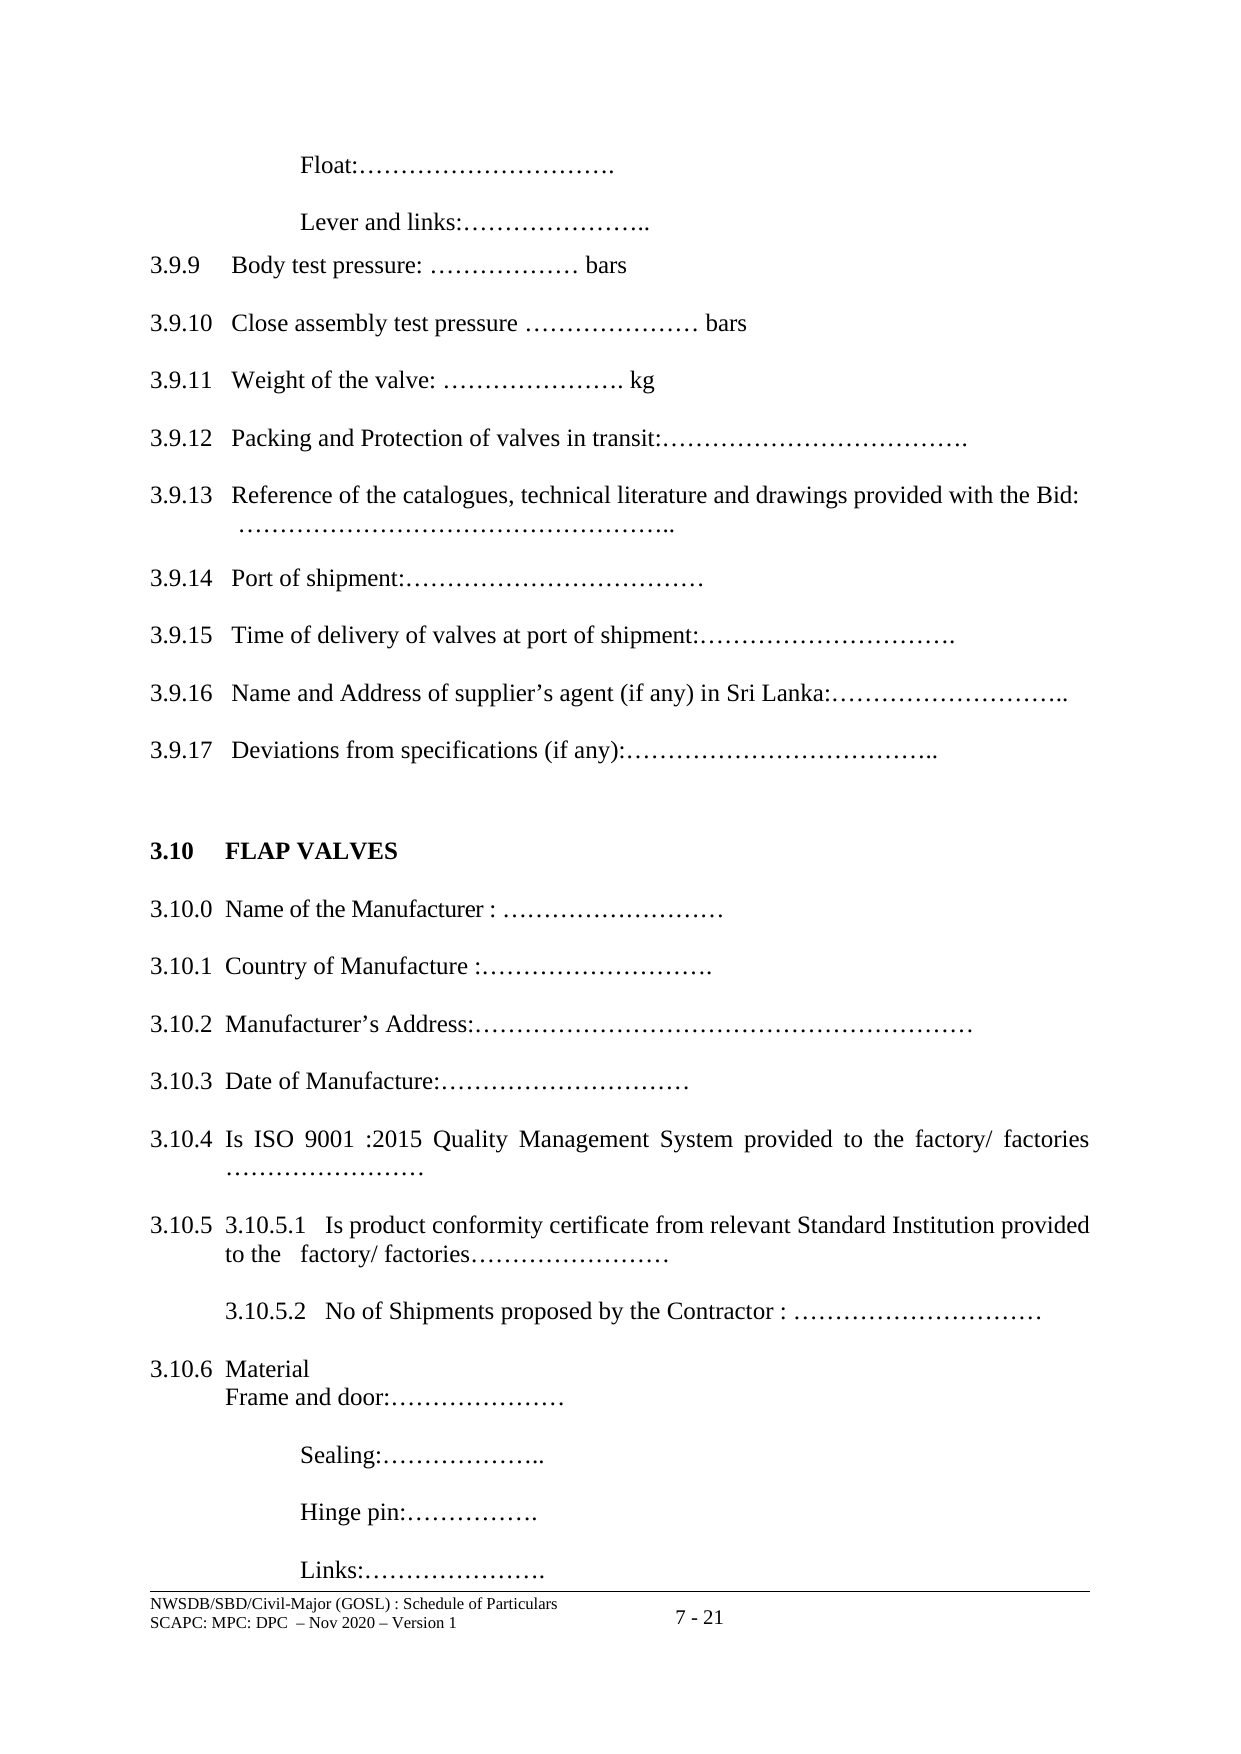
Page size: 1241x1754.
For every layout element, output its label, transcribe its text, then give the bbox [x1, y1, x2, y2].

list FLAP VALVES [150, 836, 1090, 865]
list Country of Manufacture :………………………. [150, 951, 1090, 980]
text Lever and links:………………….. [225, 207, 1090, 236]
list Close assembly test pressure ………………… bars [150, 308, 1090, 337]
text 3.10.4 Is ISO 9001 :2015 Quality Management System provided to the factory/ factories …………………… [150, 1124, 1090, 1181]
text Links:…………………. [225, 1555, 1090, 1584]
text Sealing:……………….. [225, 1440, 1090, 1469]
text Float:…………………………. [225, 150, 1090, 179]
list Time of delivery of valves at port of shipment:…………………………. [150, 621, 1090, 649]
text Frame and door:………………… [150, 1382, 1090, 1411]
list Body test pressure: ……………… bars [150, 251, 1090, 279]
list Weight of the valve: …………………. kg [150, 366, 1090, 394]
text …………………………………………….. [225, 509, 1090, 538]
list Date of Manufacture:………………………… [150, 1066, 1090, 1095]
list Reference of the catalogues, technical literature and drawings provided with the Bid: [150, 481, 1090, 509]
list Deviations from specifications (if any):……………………………….. [150, 736, 1090, 764]
list Packing and Protection of valves in transit:………………………………. [150, 423, 1090, 452]
text 3.10.0 Name of the Manufacturer : ……………………… [150, 894, 1090, 922]
list Port of shipment:……………………………… [150, 563, 1090, 592]
text 3.10.5 3.10.5.1 Is product conformity certificate from relevant Standard Institution provided to the factory/ factories…………………… [150, 1210, 1090, 1267]
list Name and Address of supplier’s agent (if any) in Sri Lanka:……………………….. [150, 678, 1090, 707]
text Hinge pin:……………. [225, 1497, 1090, 1526]
list Material [150, 1354, 1090, 1382]
text 3.10.5.2 No of Shipments proposed by the Contractor : ………………………… [150, 1296, 1090, 1325]
list Manufacturer’s Address:…………………………………………………… [150, 1009, 1090, 1037]
